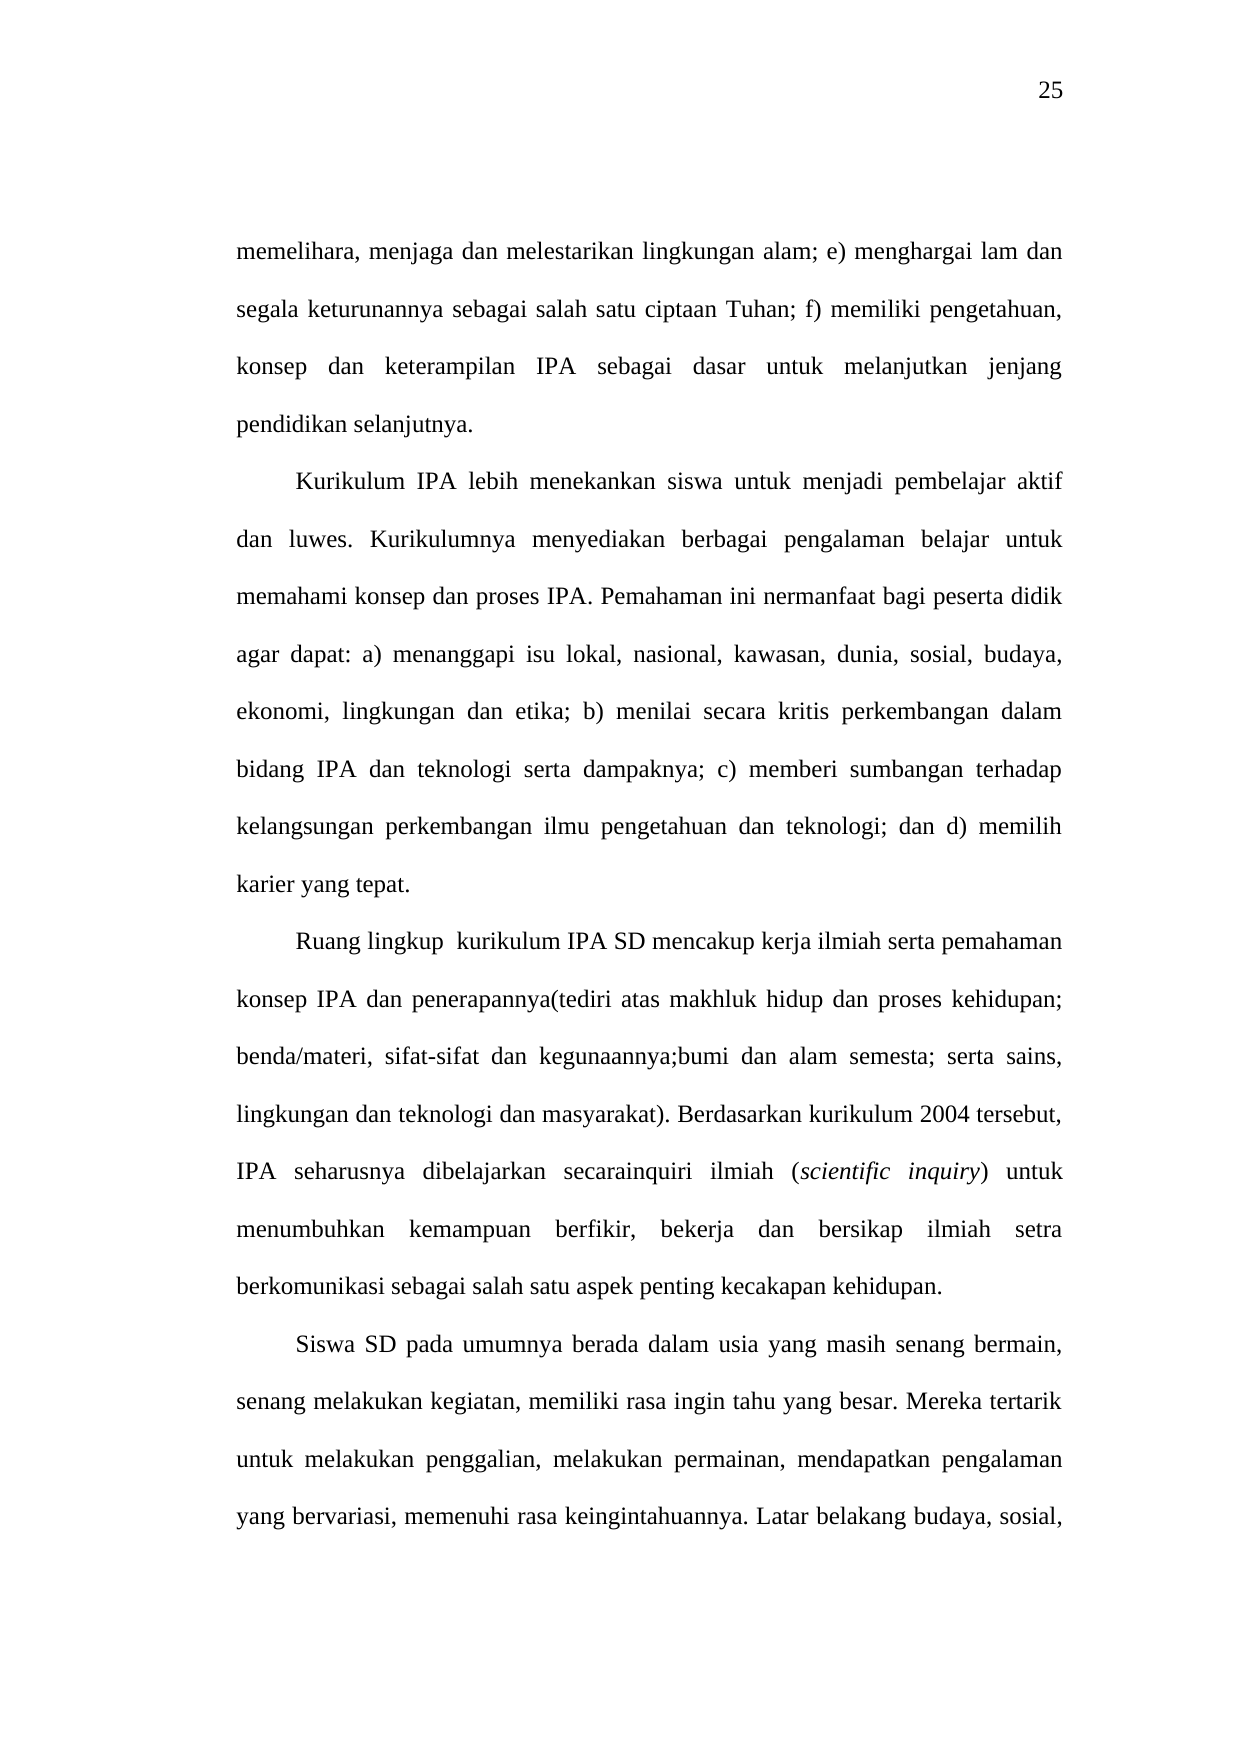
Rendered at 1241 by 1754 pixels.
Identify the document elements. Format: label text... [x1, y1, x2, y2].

list Ruang lingkup kurikulum IPA SD mencakup kerja ilmiah serta pemahaman konsep IPA dan penerapannya(tediri atas makhluk hidup dan proses kehidupan; benda/materi, sifat-sifat dan kegunaannya;bumi dan alam semesta; serta sains, lingkungan dan teknologi dan masyarakat). Berdasarkan kurikulum 2004 tersebut, IPA seharusnya dibelajarkan secarainquiri ilmiah (scientific inquiry) untuk menumbuhkan kemampuan berfikir, bekerja dan bersikap ilmiah setra berkomunikasi sebagai salah satu aspek penting kecakapan kehidupan. [236, 926, 1063, 1300]
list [236, 1329, 1063, 1530]
list Kurikulum IPA lebih menekankan siswa untuk menjadi pembelajar aktif dan luwes. Kurikulumnya menyediakan berbagai pengalaman belajar untuk memahami konsep dan proses IPA. Pemahaman ini nermanfaat bagi peserta didik agar dapat: a) menanggapi isu lokal, nasional, kawasan, dunia, sosial, budaya, ekonomi, lingkungan dan etika; b) menilai secara kritis perkembangan dalam bidang IPA dan teknologi serta dampaknya; c) memberi sumbangan terhadap kelangsungan perkembangan ilmu pengetahuan dan teknologi; dan d) memilih karier yang tepat. [236, 466, 1063, 897]
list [236, 236, 1063, 437]
